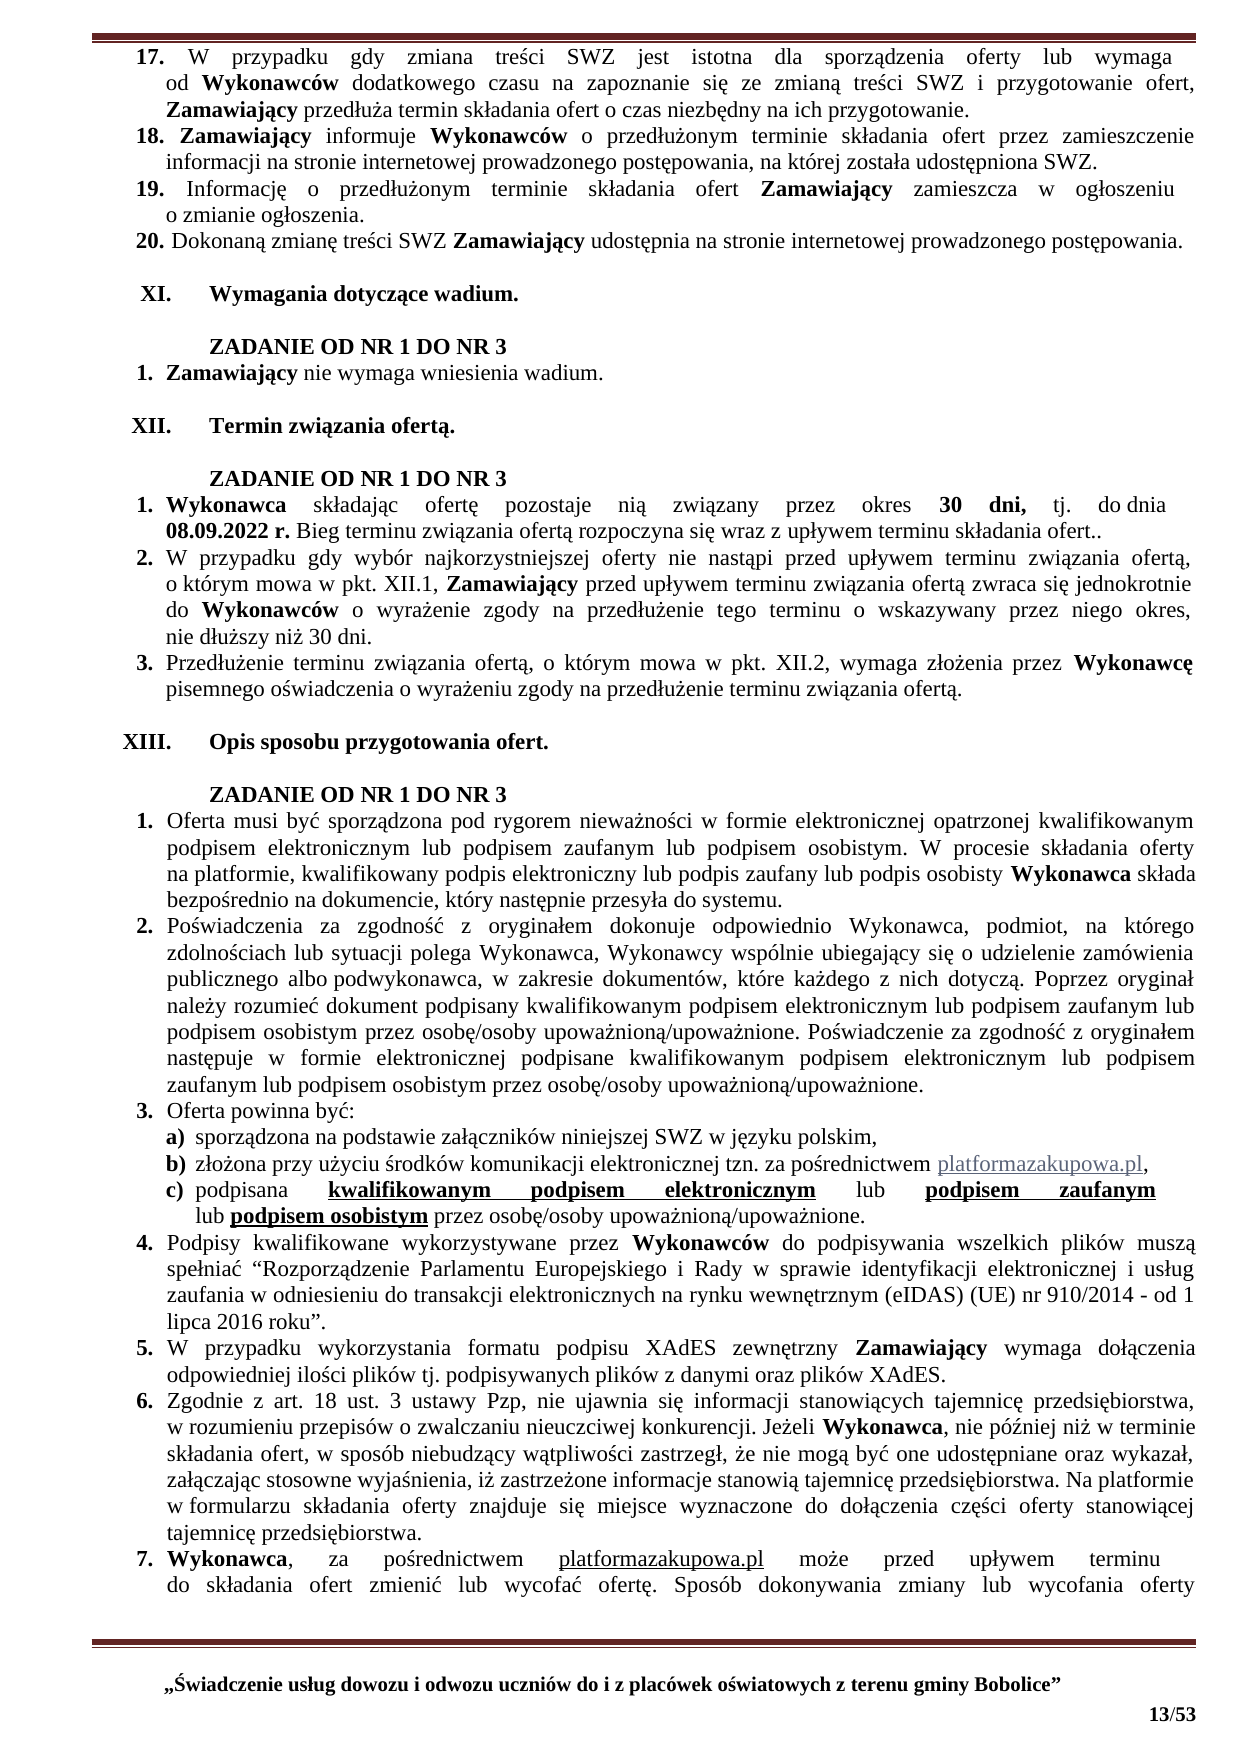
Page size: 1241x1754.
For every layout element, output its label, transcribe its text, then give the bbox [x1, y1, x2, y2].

list Wymagania dotyczące wadium. [171, 280, 1220, 306]
list Wykonawca składając ofertę pozostaje nią związany przez okres 30 dni, tj. do dnia 08.09.2022 r. Bieg terminu związania ofertą rozpoczyna się wraz z upływem terminu składania ofert.. [136, 491, 1193, 544]
list ZADANIE OD NR 1 DO NR 3 [209, 464, 1220, 491]
list Opis sposobu przygotowania ofert. [171, 728, 1220, 754]
list Termin związania ofertą. [171, 412, 1220, 438]
list Poświadczenia za zgodność z oryginałem dokonuje odpowiednio Wykonawca, podmiot, na którego zdolnościach lub sytuacji polega Wykonawca, Wykonawcy wspólnie ubiegający się o udzielenie zamówienia publicznego albo podwykonawca, w zakresie dokumentów, które każdego z nich dotyczą. Poprzez oryginał należy rozumieć dokument podpisany kwalifikowanym podpisem elektronicznym lub podpisem zaufanym lub podpisem osobistym przez osobę/osoby upoważnioną/upoważnione. Poświadczenie za zgodność z oryginałem następuje w formie elektronicznej podpisane kwalifikowanym podpisem elektronicznym lub podpisem zaufanym lub podpisem osobistym przez osobę/osoby upoważnioną/upoważnione. [136, 913, 1196, 1097]
list podpisana kwalifikowanym podpisem elektronicznym lub podpisem zaufanym lub podpisem osobistym przez osobę/osoby upoważnioną/upoważnione. [166, 1176, 1196, 1229]
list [136, 1545, 1196, 1598]
list sporządzona na podstawie załączników niniejszej SWZ w języku polskim, [166, 1123, 1196, 1150]
list Oferta musi być sporządzona pod rygorem nieważności w formie elektronicznej opatrzonej kwalifikowanym podpisem elektronicznym lub podpisem zaufanym lub podpisem osobistym. W procesie składania oferty na platformie, kwalifikowany podpis elektroniczny lub podpis zaufany lub podpis osobisty Wykonawca składa bezpośrednio na dokumencie, który następnie przesyła do systemu. [136, 807, 1196, 913]
list Podpisy kwalifikowane wykorzystywane przez Wykonawców do podpisywania wszelkich plików muszą spełniać “Rozporządzenie Parlamentu Europejskiego i Rady w sprawie identyfikacji elektronicznej i usług zaufania w odniesieniu do transakcji elektronicznych na rynku wewnętrznym (eIDAS) (UE) nr 910/2014 - od 1 lipca 2016 roku”. [136, 1229, 1196, 1334]
list Zgodnie z art. 18 ust. 3 ustawy Pzp, nie ujawnia się informacji stanowiących tajemnicę przedsiębiorstwa, w rozumieniu przepisów o zwalczaniu nieuczciwej konkurencji. Jeżeli Wykonawca, nie później niż w terminie składania ofert, w sposób niebudzący wątpliwości zastrzegł, że nie mogą być one udostępniane oraz wykazał, załączając stosowne wyjaśnienia, iż zastrzeżone informacje stanowią tajemnicę przedsiębiorstwa. Na platformie w formularzu składania oferty znajduje się miejsce wyznaczone do dołączenia części oferty stanowiącej tajemnicę przedsiębiorstwa. [136, 1387, 1196, 1545]
list Oferta powinna być: [136, 1097, 1196, 1123]
list Przedłużenie terminu związania ofertą, o którym mowa w pkt. XII.2, wymaga złożenia przez Wykonawcę pisemnego oświadczenia o wyrażeniu zgody na przedłużenie terminu związania ofertą. [136, 649, 1193, 702]
list W przypadku gdy zmiana treści SWZ jest istotna dla sporządzenia oferty lub wymaga od Wykonawców dodatkowego czasu na zapoznanie się ze zmianą treści SWZ i przygotowanie ofert, Zamawiający przedłuża termin składania ofert o czas niezbędny na ich przygotowanie. [136, 43, 1196, 122]
list W przypadku wykorzystania formatu podpisu XAdES zewnętrzny Zamawiający wymaga dołączenia odpowiedniej ilości plików tj. podpisywanych plików z danymi oraz plików XAdES. [136, 1334, 1196, 1387]
list Zamawiający nie wymaga wniesienia wadium. [136, 359, 1196, 386]
list Informację o przedłużonym terminie składania ofert Zamawiający zamieszcza w ogłoszeniu o zmianie ogłoszenia. [136, 175, 1196, 227]
list ZADANIE OD NR 1 DO NR 3 [209, 333, 1220, 359]
list W przypadku gdy wybór najkorzystniejszej oferty nie nastąpi przed upływem terminu związania ofertą, o którym mowa w pkt. XII.1, Zamawiający przed upływem terminu związania ofertą zwraca się jednokrotnie do Wykonawców o wyrażenie zgody na przedłużenie tego terminu o wskazywany przez niego okres, nie dłuższy niż 30 dni. [136, 544, 1193, 649]
list złożona przy użyciu środków komunikacji elektronicznej tzn. za pośrednictwem platformazakupowa.pl, [166, 1150, 1196, 1176]
list Zamawiający informuje Wykonawców o przedłużonym terminie składania ofert przez zamieszczenie informacji na stronie internetowej prowadzonego postępowania, na której została udostępniona SWZ. [136, 122, 1196, 175]
list ZADANIE OD NR 1 DO NR 3 [209, 781, 1220, 807]
list Dokonaną zmianę treści SWZ Zamawiający udostępnia na stronie internetowej prowadzonego postępowania. [136, 227, 1196, 254]
